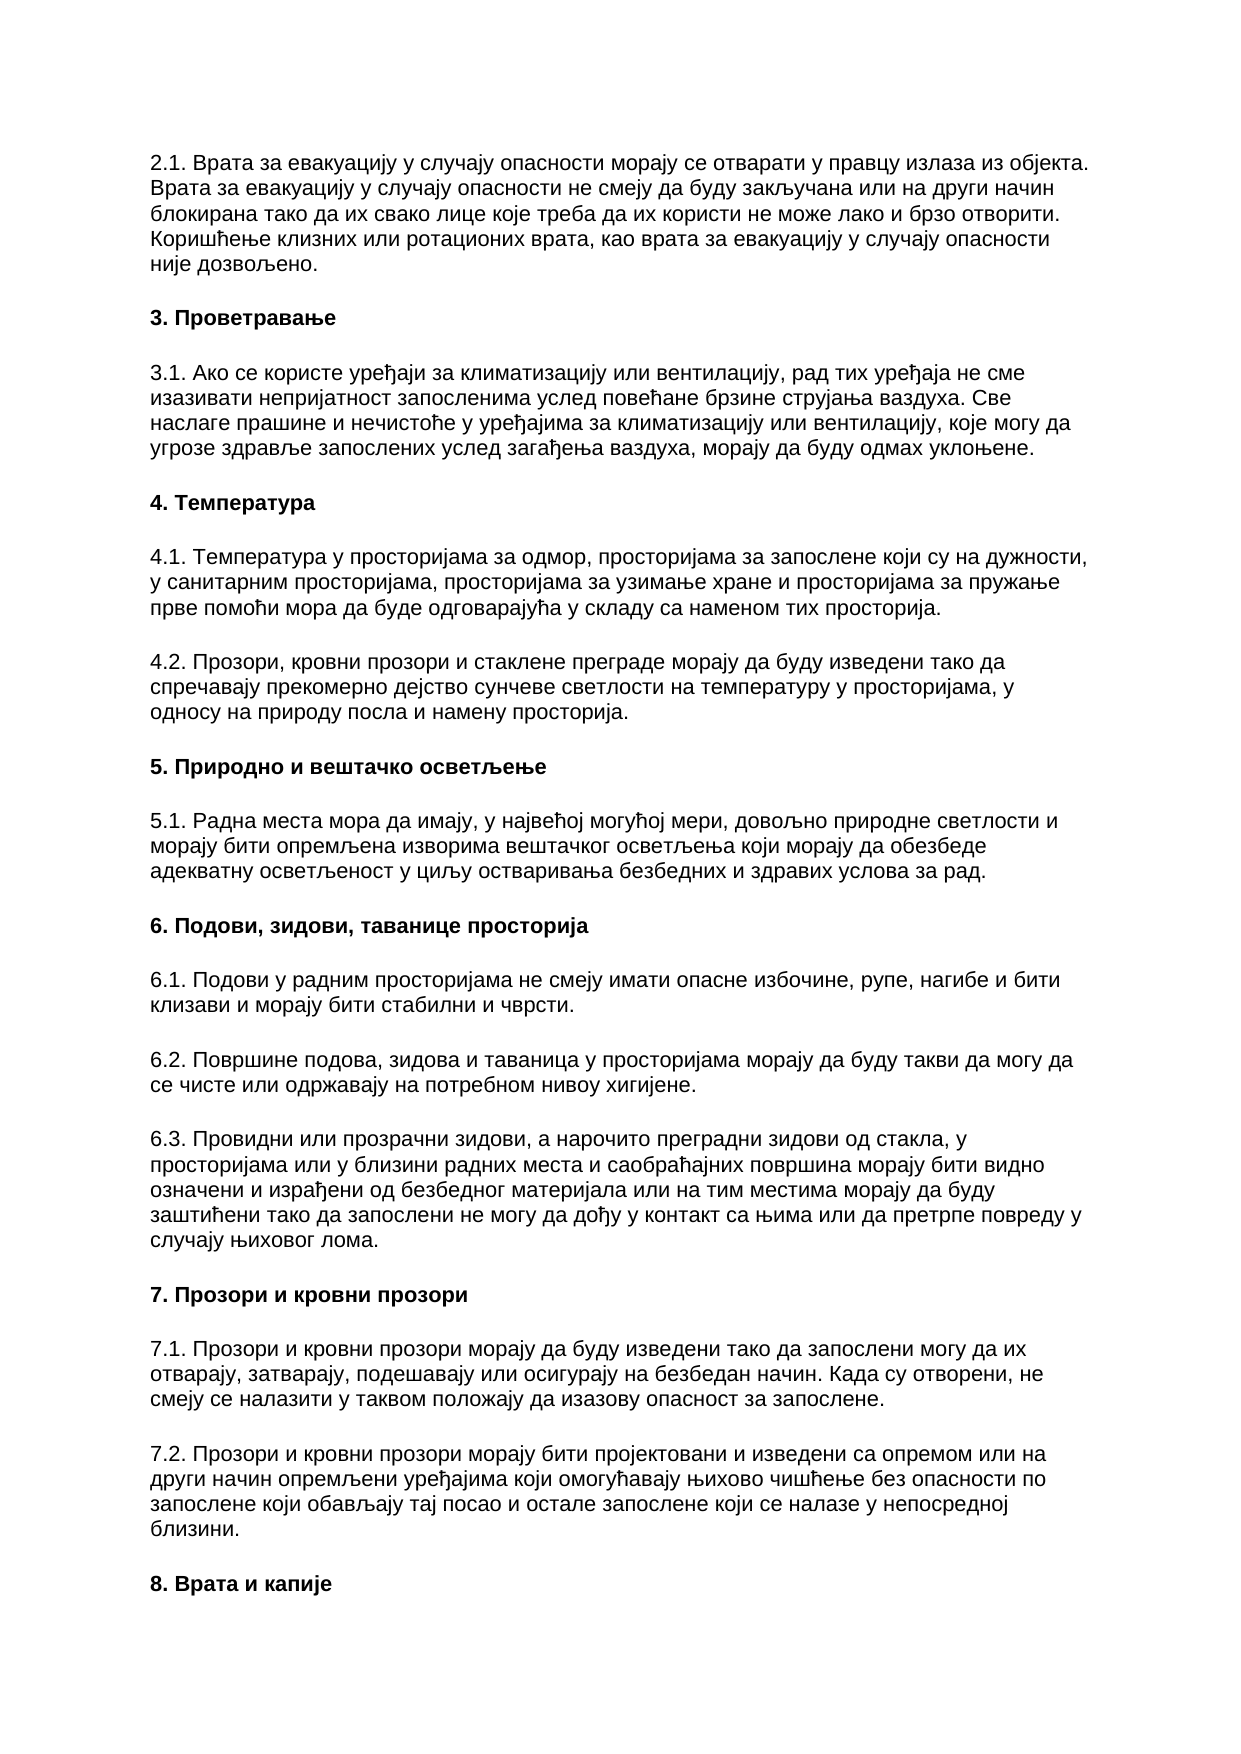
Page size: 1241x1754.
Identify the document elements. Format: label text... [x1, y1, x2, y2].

text 6. Подови, зидови, таванице просторија [150, 913, 1090, 938]
text 7.2. Прозори и кровни прозори морају бити пројектовани и изведени са опремом или на други начин опремљени уређајима који омогућавају њихово чишћење без опасности по запослене који обављају тај посао и остале запослене који се налазе у непосредној близини. [150, 1441, 1090, 1541]
text 4.1. Температура у просторијама за одмор, просторијама за запослене који су на дужности, у санитарним просторијама, просторијама за узимање хране и просторијама за пружање прве помоћи мора да буде одговарајућа у складу са наменом тих просторија. [150, 544, 1090, 619]
text 5.1. Радна места мора да имају, у највећој могућој мери, довољно природне светлости и морају бити опремљена изворима вештачког осветљења који морају да обезбеде адекватну осветљеност у циљу остваривања безбедних и здравих услова за рад. [150, 808, 1090, 883]
text 2.1. Врата за евакуацију у случају опасности морају се отварати у правцу излаза из објекта. Врата за евакуацију у случају опасности не смеју да буду закључана или на други начин блокирана тако да их свако лице које треба да их користи не може лако и брзо отворити. Коришћење клизних или ротационих врата, као врата за евакуацију у случају опасности није дозвољено. [150, 150, 1090, 276]
text 7.1. Прозори и кровни прозори морају да буду изведени тако да запослени могу да их отварају, затварају, подешавају или осигурају на безбедан начин. Када су отворени, не смеју се налазити у таквом положају да изазову опасност за запослене. [150, 1336, 1090, 1411]
text 5. Природно и вештачко осветљење [150, 753, 1090, 779]
text 6.3. Провидни или прозрачни зидови, а нарочито преградни зидови од стакла, у просторијама или у близини радних места и саобраћајних површина морају бити видно означени и израђени од безбедног материјала или на тим местима морају да буду заштићени тако да запослени не могу да дођу у контакт са њима или да претрпе повреду у случају њиховог лома. [150, 1126, 1090, 1252]
text 8. Врата и капије [150, 1571, 1090, 1596]
text 4.2. Прозори, кровни прозори и стаклене преграде морају да буду изведени тако да спречавају прекомерно дејство сунчеве светлости на температуру у просторијама, у односу на природу посла и намену просторија. [150, 649, 1090, 724]
text 3.1. Ако се користе уређаји за климатизацију или вентилацију, рад тих уређаја не сме изазивати непријатност запосленима услед повећане брзине струјања ваздуха. Све наслаге прашине и нечистоће у уређајима за климатизацију или вентилацију, које могу да угрозе здравље запослених услед загађења ваздуха, морају да буду одмах уклоњене. [150, 359, 1090, 460]
text 3. Проветравање [150, 305, 1090, 330]
text 7. Прозори и кровни прозори [150, 1281, 1090, 1307]
text 6.2. Површине подова, зидова и таваница у просторијама морају да буду такви да могу да се чисте или одржавају на потребном нивоу хигијене. [150, 1047, 1090, 1097]
text 4. Температура [150, 489, 1090, 515]
text 6.1. Подови у радним просторијама не смеју имати опасне избочине, рупе, нагибе и бити клизави и морају бити стабилни и чврсти. [150, 967, 1090, 1017]
